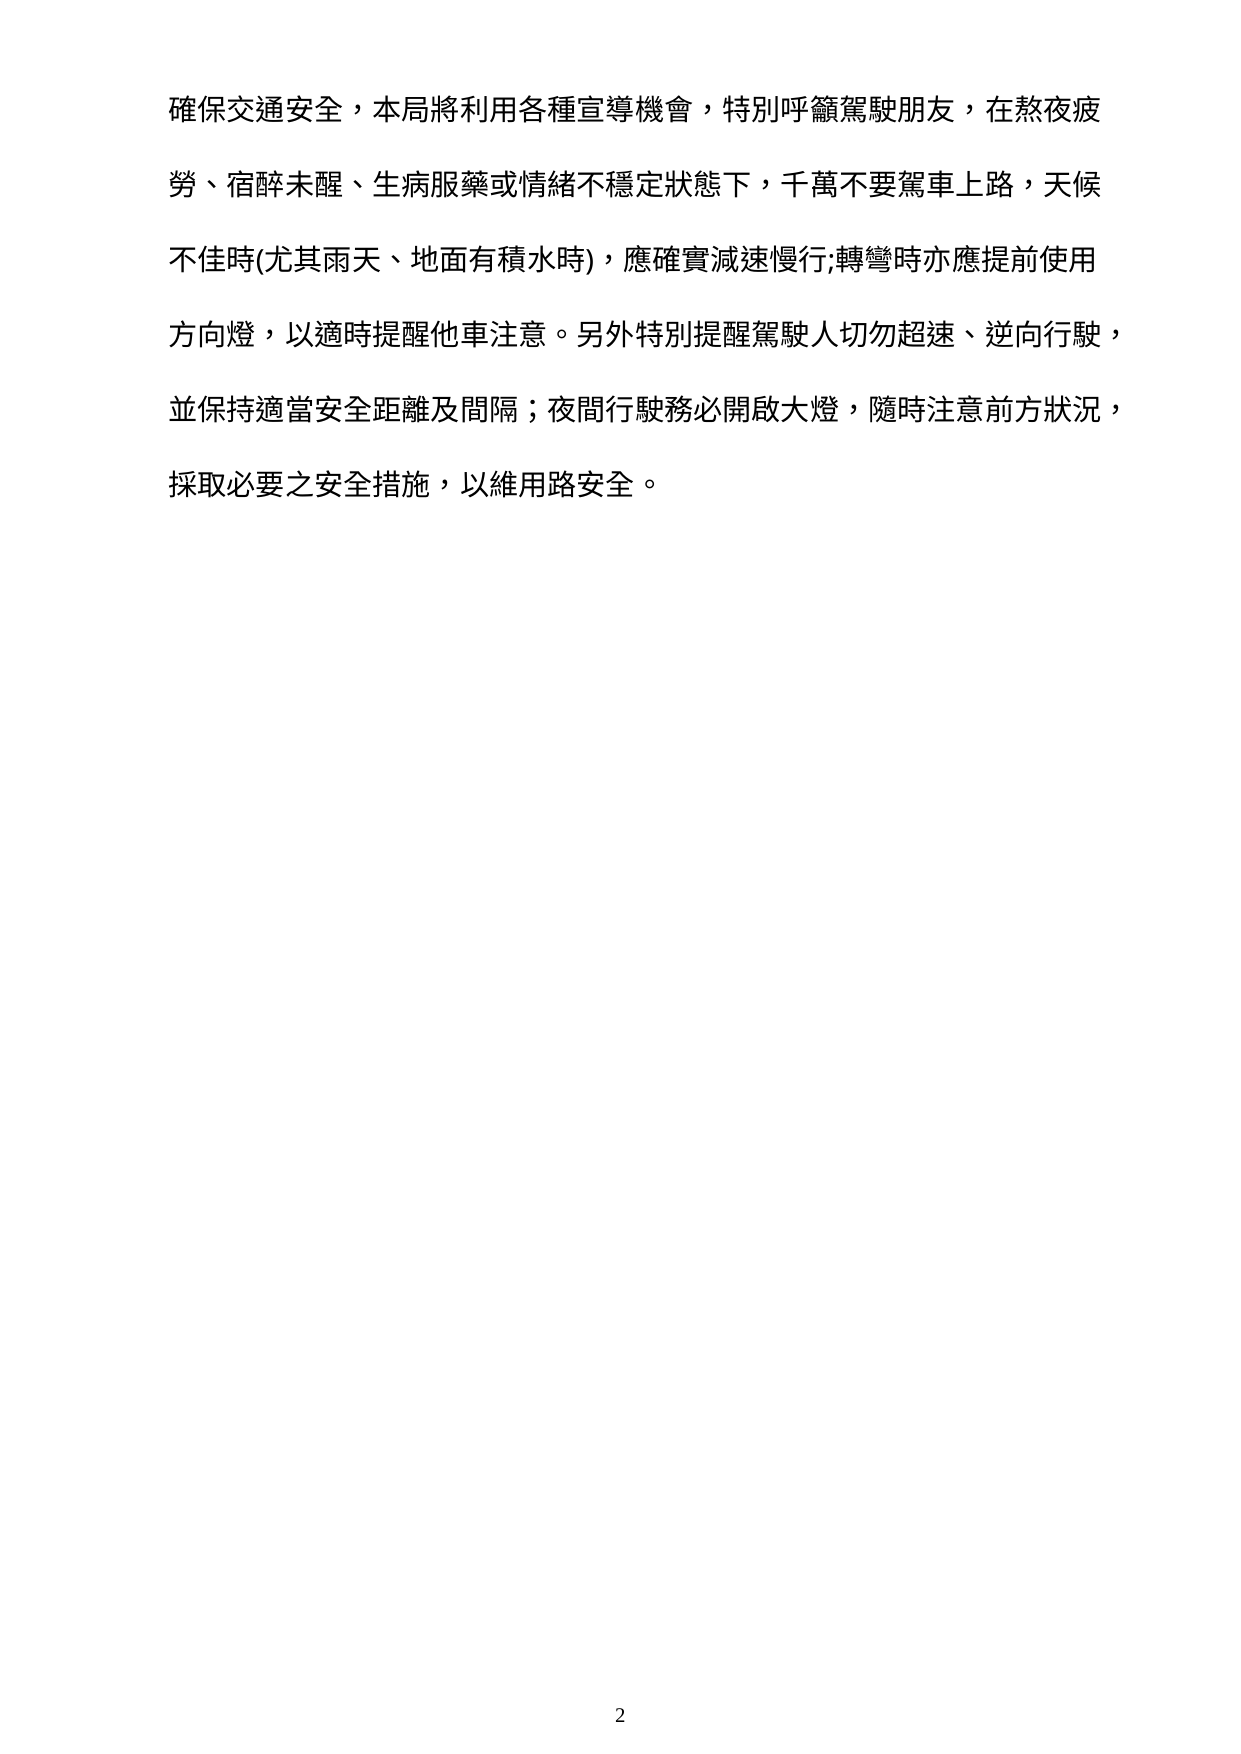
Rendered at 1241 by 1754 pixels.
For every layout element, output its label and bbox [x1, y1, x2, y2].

text [168, 71, 1122, 521]
